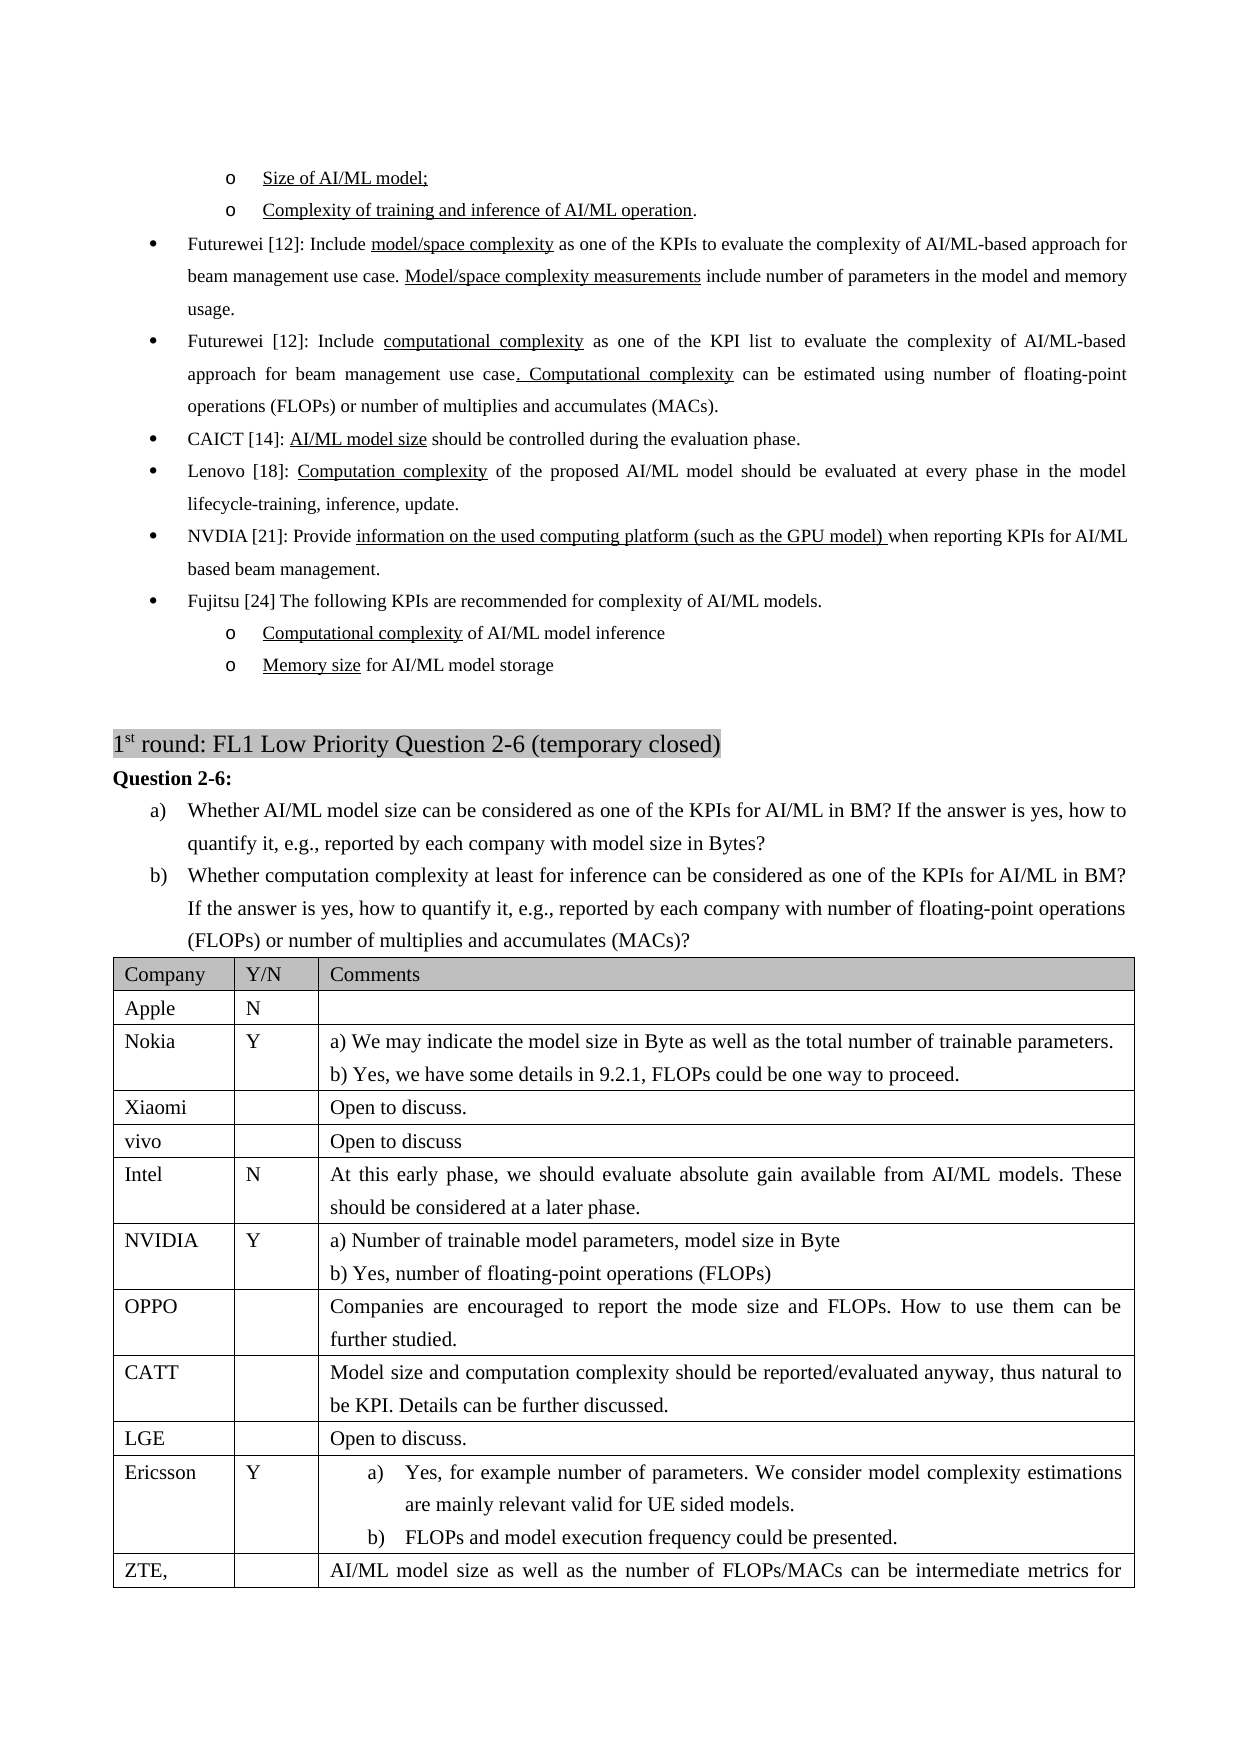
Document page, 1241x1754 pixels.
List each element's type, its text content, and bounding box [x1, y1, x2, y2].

list Memory size for AI/ML model storage [225, 649, 1128, 682]
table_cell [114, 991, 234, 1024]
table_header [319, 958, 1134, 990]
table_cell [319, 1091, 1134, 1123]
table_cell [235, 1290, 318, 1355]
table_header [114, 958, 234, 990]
list Fujitsu [24] The following KPIs are recommended for complexity of AI/ML models. [150, 584, 1128, 617]
list Complexity of training and inference of AI/ML operation. [225, 194, 1128, 227]
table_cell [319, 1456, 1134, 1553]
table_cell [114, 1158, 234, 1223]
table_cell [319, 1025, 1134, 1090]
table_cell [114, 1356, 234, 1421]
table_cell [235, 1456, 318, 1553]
list Size of AI/ML model; [225, 162, 1128, 194]
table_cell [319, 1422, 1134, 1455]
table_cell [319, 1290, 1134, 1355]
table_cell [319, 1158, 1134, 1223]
list Lenovo [18]: Computation complexity of the proposed AI/ML model should be evaluated at every phase in the model lifecycle-training, inference, update. [150, 454, 1128, 519]
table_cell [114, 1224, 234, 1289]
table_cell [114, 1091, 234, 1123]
subtitle 1st round: FL1 Low Priority Question 2-6 (temporary closed) [112, 727, 1128, 759]
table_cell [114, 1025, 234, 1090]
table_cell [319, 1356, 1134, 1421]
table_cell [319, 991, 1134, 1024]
list NVDIA [21]: Provide information on the used computing platform (such as the GPU model) when reporting KPIs for AI/ML based beam management. [150, 519, 1128, 584]
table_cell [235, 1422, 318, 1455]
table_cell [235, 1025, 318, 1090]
list Futurewei [12]: Include computational complexity as one of the KPI list to evaluate the complexity of AI/ML-based approach for beam management use case. Computational complexity can be estimated using number of floating-point operations (FLOPs) or number of multiplies and accumulates (MACs). [150, 324, 1128, 422]
list Futurewei [12]: Include model/space complexity as one of the KPIs to evaluate the complexity of AI/ML-based approach for beam management use case. Model/space complexity measurements include number of parameters in the model and memory usage. [150, 227, 1128, 324]
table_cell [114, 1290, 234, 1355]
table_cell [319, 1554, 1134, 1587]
list Whether AI/ML model size can be considered as one of the KPIs for AI/ML in BM? If the answer is yes, how to quantify it, e.g., reported by each company with model size in Bytes? [150, 794, 1128, 859]
list Computational complexity of AI/ML model inference [225, 617, 1128, 649]
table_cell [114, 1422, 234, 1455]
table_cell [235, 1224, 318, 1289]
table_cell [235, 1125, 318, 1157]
list CAICT [14]: AI/ML model size should be controlled during the evaluation phase. [150, 422, 1128, 454]
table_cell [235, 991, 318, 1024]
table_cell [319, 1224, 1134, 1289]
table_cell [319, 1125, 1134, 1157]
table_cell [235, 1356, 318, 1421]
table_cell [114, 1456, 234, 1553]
text Question 2-6: [112, 762, 1128, 794]
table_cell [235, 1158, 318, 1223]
list Whether computation complexity at least for inference can be considered as one of the KPIs for AI/ML in BM? If the answer is yes, how to quantify it, e.g., reported by each company with number of floating-point operations (FLOPs) or number of multiplies and accumulates (MACs)? [150, 859, 1128, 957]
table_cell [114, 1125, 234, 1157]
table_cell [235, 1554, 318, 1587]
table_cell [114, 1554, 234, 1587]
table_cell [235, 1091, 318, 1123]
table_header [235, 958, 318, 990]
